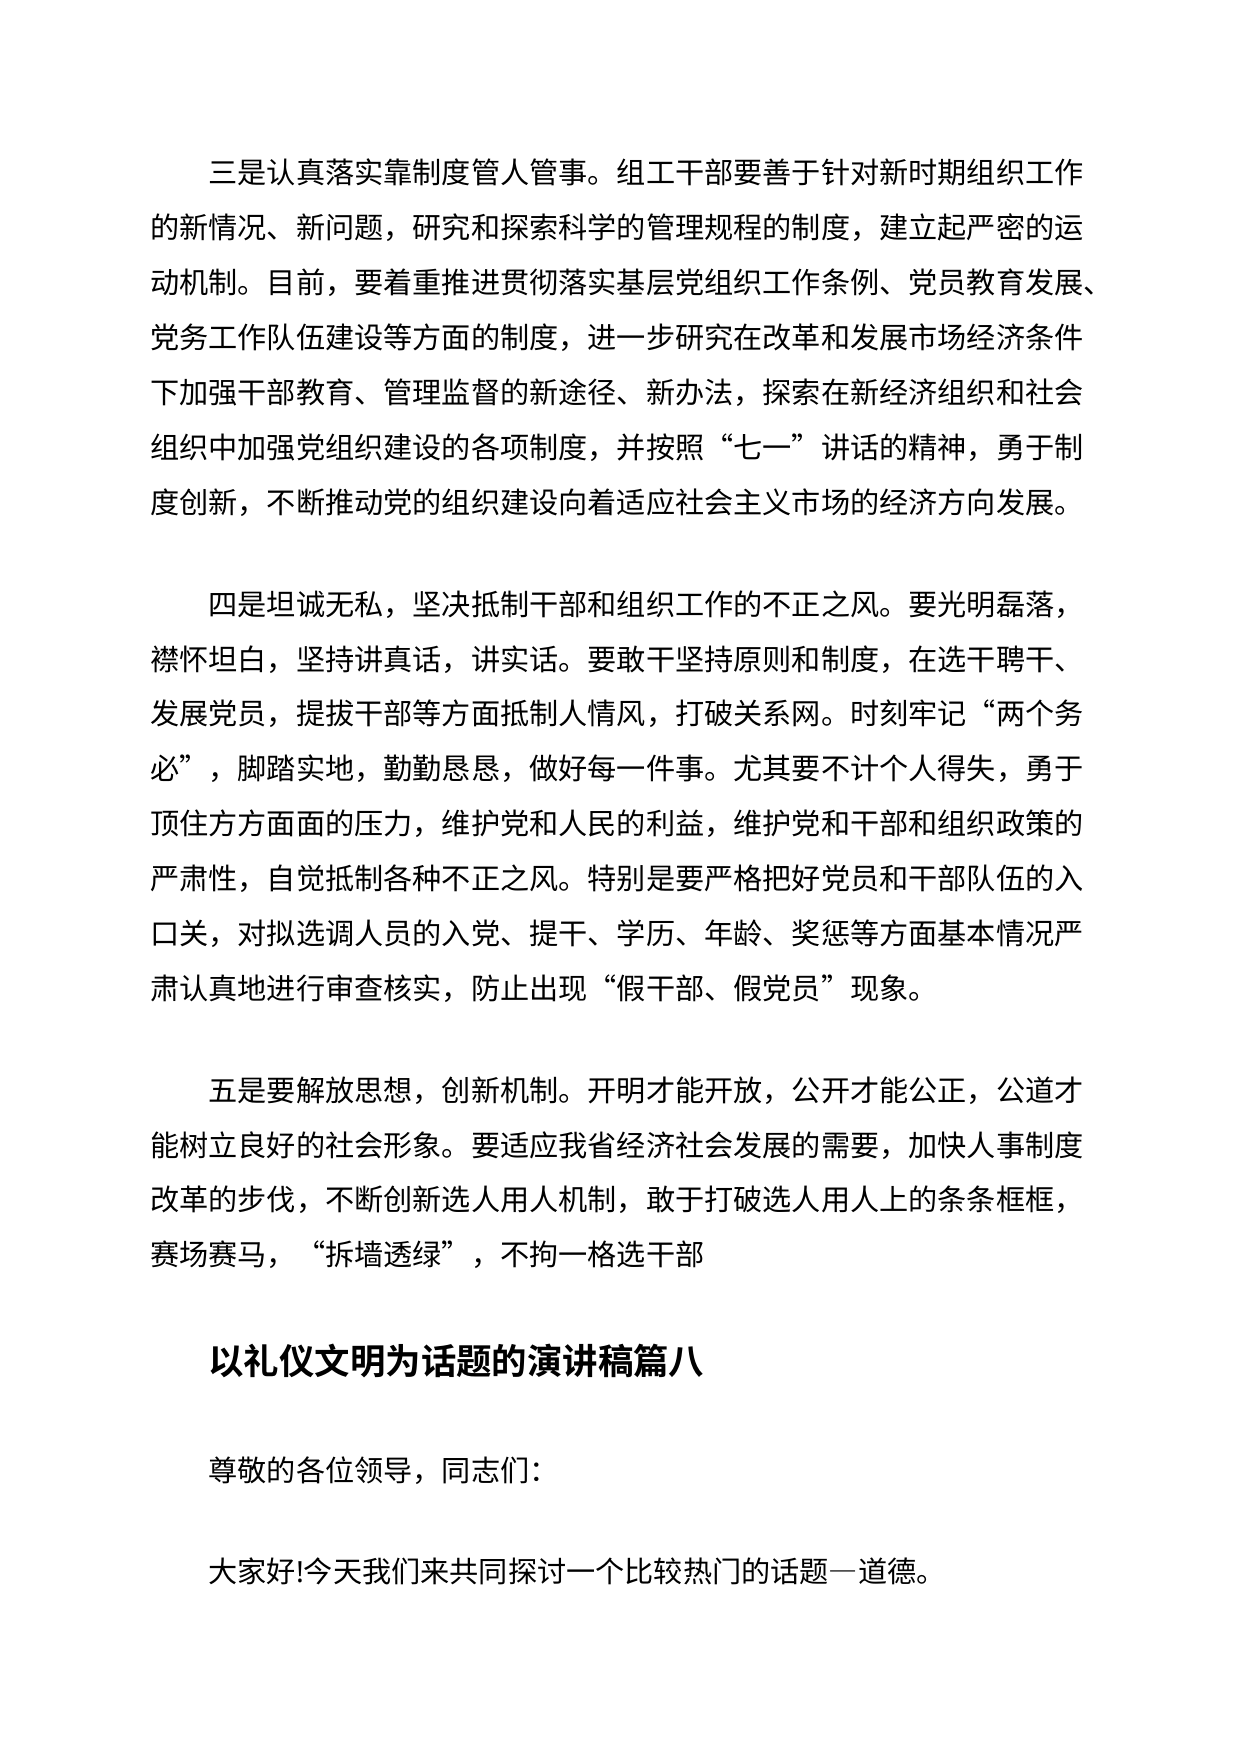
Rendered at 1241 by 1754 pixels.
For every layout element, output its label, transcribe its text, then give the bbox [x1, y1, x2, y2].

text 大家好!今天我们来共同探讨一个比较热门的话题—道德。 [150, 1549, 1090, 1591]
text 五是要解放思想，创新机制。开明才能开放，公开才能公正，公道才能树立良好的社会形象。要适应我省经济社会发展的需要，加快人事制度改革的步伐，不断创新选人用人机制，敢于打破选人用人上的条条框框，赛场赛马，“拆墙透绿”，不拘一格选干部 [150, 1067, 1090, 1274]
text 三是认真落实靠制度管人管事。组工干部要善于针对新时期组织工作的新情况、新问题，研究和探索科学的管理规程的制度，建立起严密的运动机制。目前，要着重推进贯彻落实基层党组织工作条例、党员教育发展、党务工作队伍建设等方面的制度，进一步研究在改革和发展市场经济条件下加强干部教育、管理监督的新途径、新办法，探索在新经济组织和社会组织中加强党组织建设的各项制度，并按照“七一”讲话的精神，勇于制度创新，不断推动党的组织建设向着适应社会主义市场的经济方向发展。 [150, 150, 1090, 522]
text 四是坦诚无私，坚决抵制干部和组织工作的不正之风。要光明磊落，襟怀坦白，坚持讲真话，讲实话。要敢干坚持原则和制度，在选干聘干、发展党员，提拔干部等方面抵制人情风，打破关系网。时刻牢记“两个务必”，脚踏实地，勤勤恳恳，做好每一件事。尤其要不计个人得失，勇于顶住方方面面的压力，维护党和人民的利益，维护党和干部和组织政策的严肃性，自觉抵制各种不正之风。特别是要严格把好党员和干部队伍的入口关，对拟选调人员的入党、提干、学历、年龄、奖惩等方面基本情况严肃认真地进行审查核实，防止出现“假干部、假党员”现象。 [150, 581, 1090, 1008]
text 尊敬的各位领导，同志们： [150, 1447, 1090, 1489]
text 以礼仪文明为话题的演讲稿篇八 [150, 1334, 1090, 1385]
